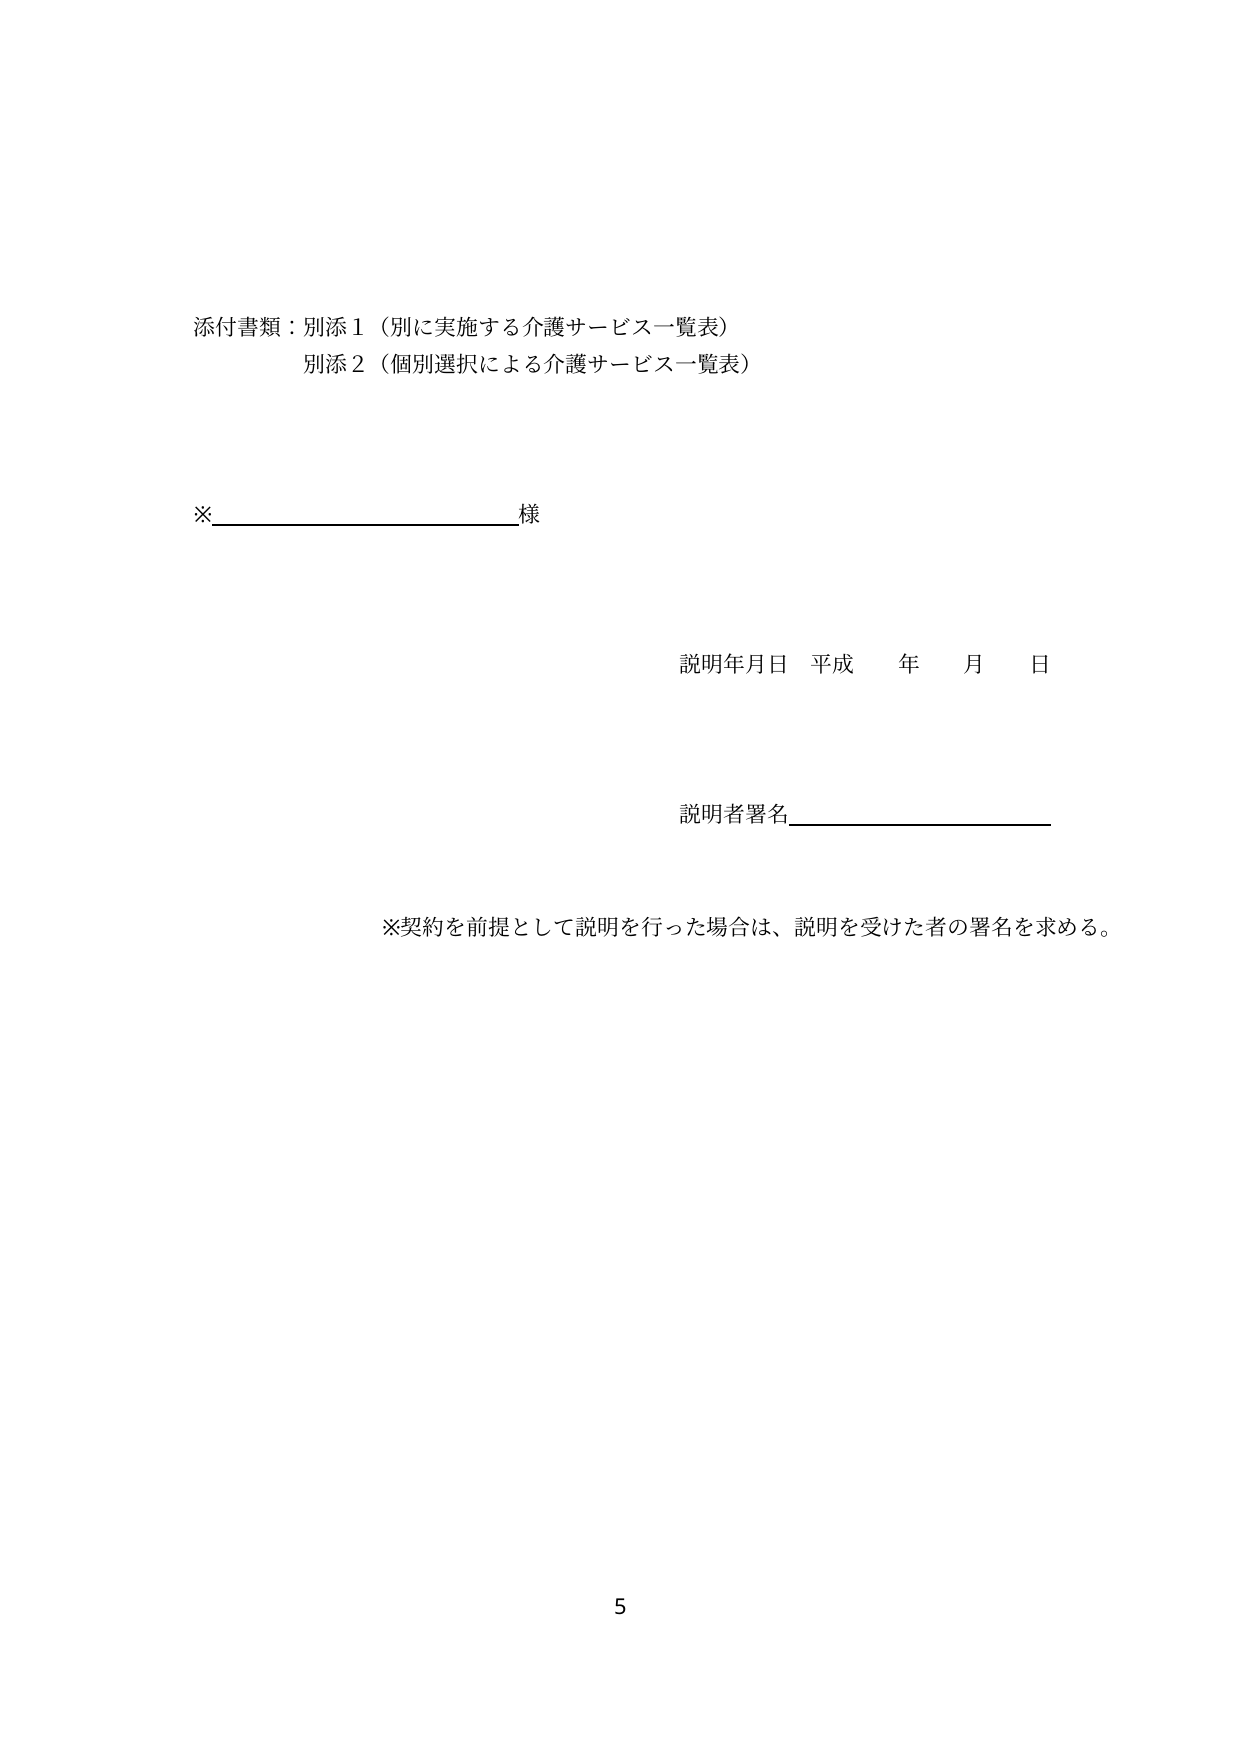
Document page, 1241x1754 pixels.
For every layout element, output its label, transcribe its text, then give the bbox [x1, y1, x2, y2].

text 別添２（個別選択による介護サービス一覧表） [194, 344, 1122, 382]
text 説明年月日 平成 年 月 日 [679, 644, 1122, 682]
text ※ 様 [194, 494, 1122, 532]
text 説明者署名 [679, 794, 1122, 832]
text 添付書類：別添１（別に実施する介護サービス一覧表） [194, 307, 1122, 344]
text ※契約を前提として説明を行った場合は、説明を受けた者の署名を求める。 [118, 907, 1122, 944]
